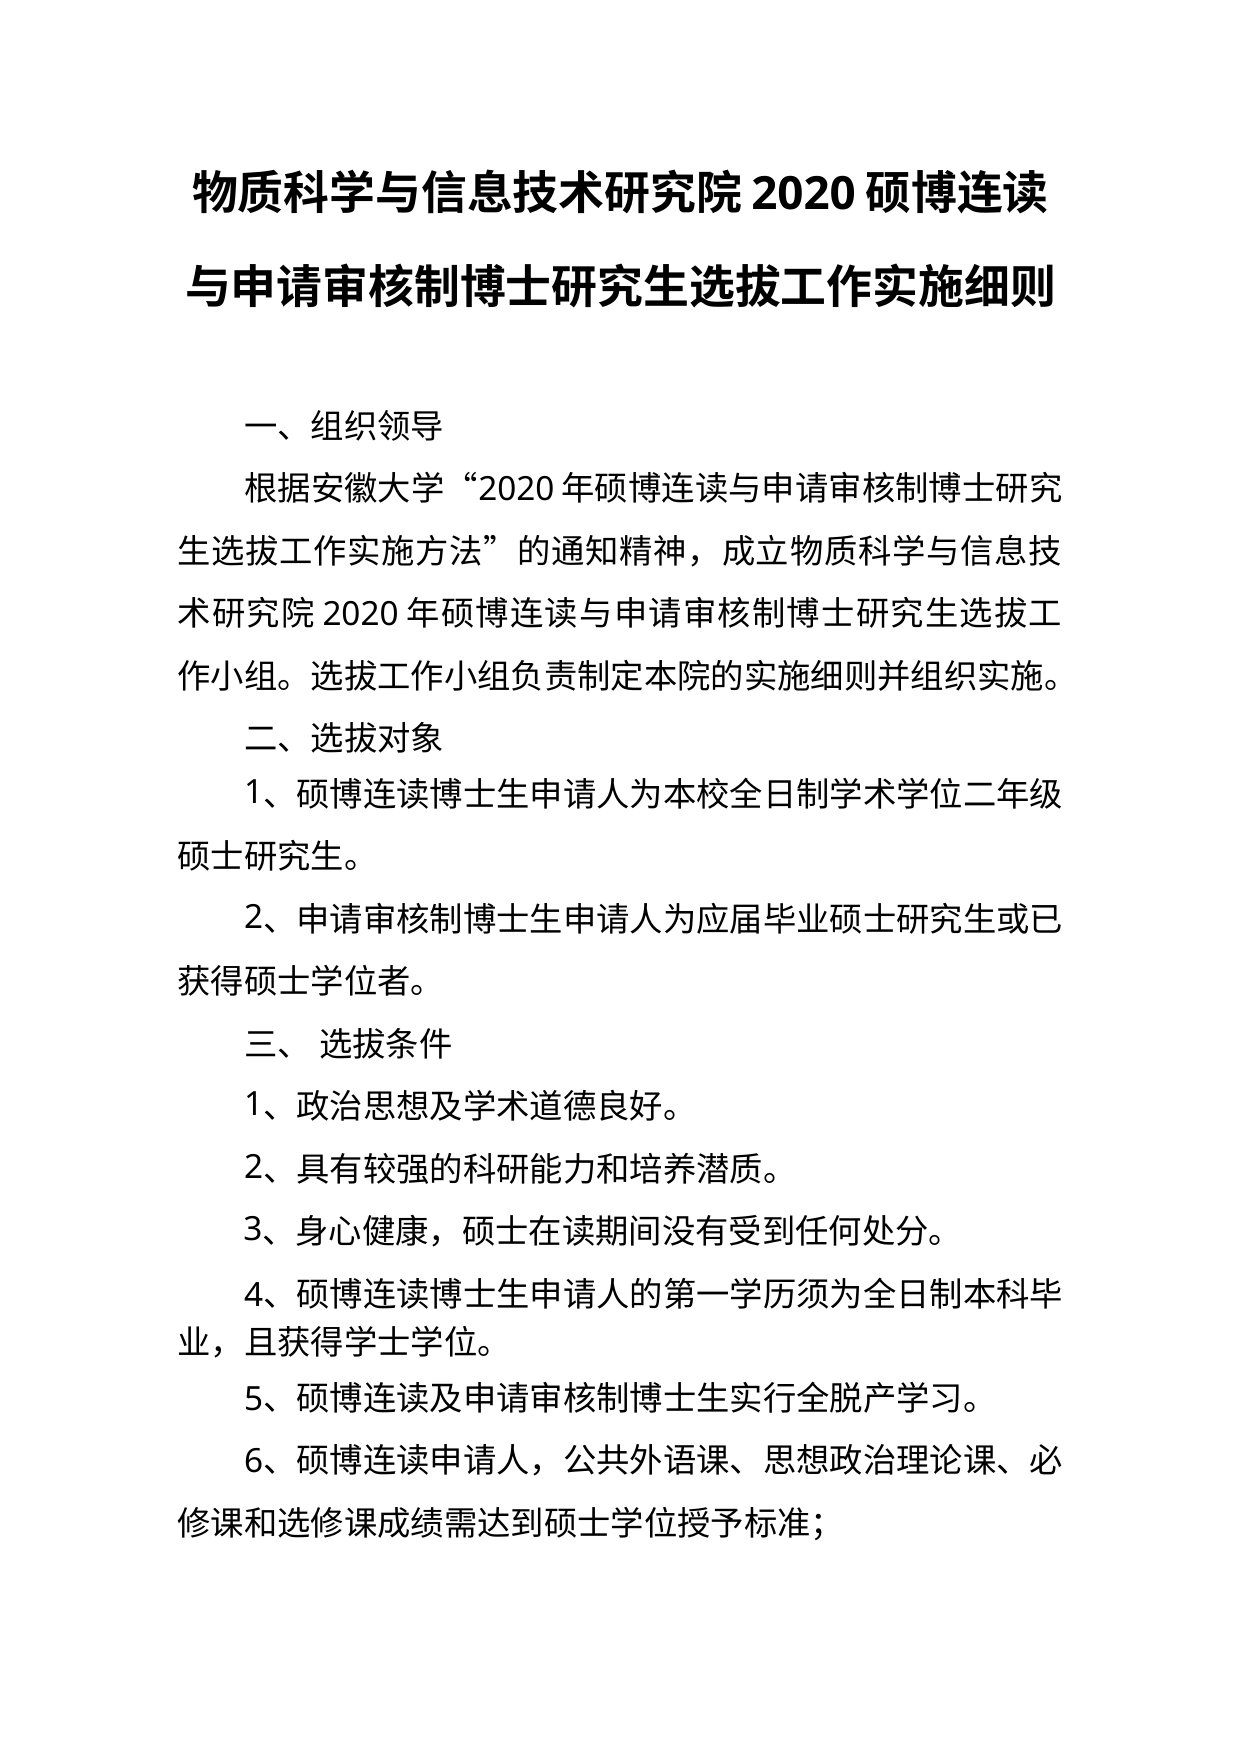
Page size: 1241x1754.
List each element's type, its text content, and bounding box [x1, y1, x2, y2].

text 4、硕博连读博士生申请人的第一学历须为全日制本科毕业，且获得学士学位。 [177, 1268, 1063, 1364]
list 申请审核制博士生申请人为应届毕业硕士研究生或已获得硕士学位者。 [177, 893, 1063, 1018]
text 6、硕博连读申请人，公共外语课、思想政治理论课、必修课和选修课成绩需达到硕士学位授予标准； [177, 1427, 1063, 1552]
list 选拔条件 [244, 1018, 1063, 1080]
text 一、组织领导 [177, 393, 1063, 455]
text 二、选拔对象 [177, 705, 1063, 768]
text 5、硕博连读及申请审核制博士生实行全脱产学习。 [177, 1364, 1063, 1427]
text 2、具有较强的科研能力和培养潜质。 [177, 1143, 1063, 1205]
text 1、政治思想及学术道德良好。 [177, 1080, 1063, 1143]
list 硕博连读博士生申请人为本校全日制学术学位二年级硕士研究生。 [177, 768, 1063, 893]
text 根据安徽大学“2020年硕博连读与申请审核制博士研究生选拔工作实施方法”的通知精神，成立物质科学与信息技术研究院2020年硕博连读与申请审核制博士研究生选拔工作小组。选拔工作小组负责制定本院的实施细则并组织实施。 [177, 455, 1063, 705]
text 3、身心健康，硕士在读期间没有受到任何处分。 [226, 1205, 1063, 1268]
text 物质科学与信息技术研究院2020硕博连读与申请审核制博士研究生选拔工作实施细则 [177, 143, 1063, 330]
